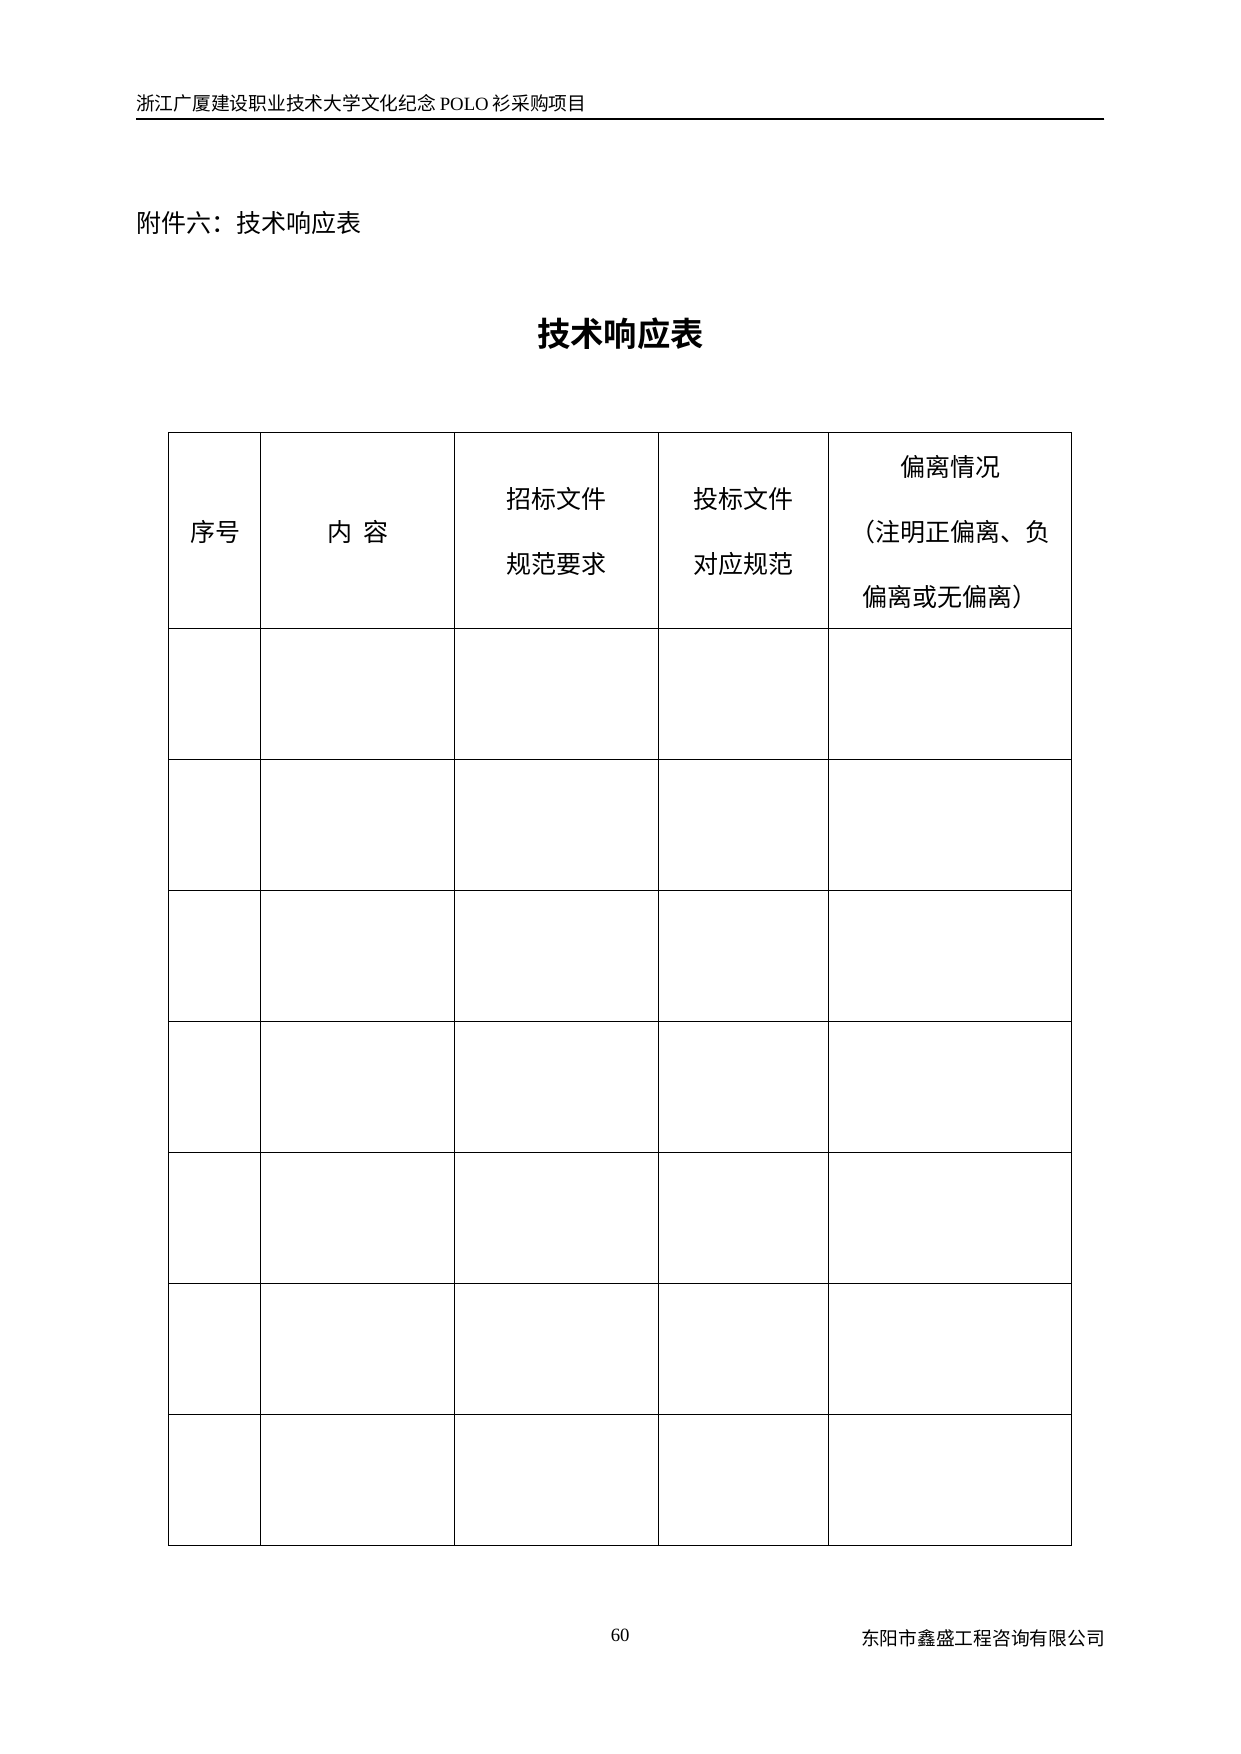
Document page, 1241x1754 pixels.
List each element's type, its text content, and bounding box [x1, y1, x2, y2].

table_cell [455, 891, 658, 1021]
table_cell [659, 891, 828, 1021]
table_cell [455, 760, 658, 890]
table_cell [261, 629, 454, 759]
table_cell [261, 760, 454, 890]
table_cell [169, 760, 260, 890]
table_cell [659, 1415, 828, 1545]
table_cell [659, 1284, 828, 1414]
table_cell [261, 891, 454, 1021]
table_cell [169, 1284, 260, 1414]
table_cell [169, 629, 260, 759]
table_header 内 容 [261, 433, 454, 628]
table_cell [659, 1153, 828, 1283]
table_cell [829, 1153, 1071, 1283]
table_cell [455, 1022, 658, 1152]
table_cell [169, 891, 260, 1021]
table_header 序号 [169, 433, 260, 628]
table_cell [455, 1284, 658, 1414]
table_cell [169, 1022, 260, 1152]
table_cell [455, 1415, 658, 1545]
table_cell [829, 891, 1071, 1021]
table_cell [169, 1415, 260, 1545]
table_cell [659, 760, 828, 890]
table_cell [829, 1284, 1071, 1414]
table_header 投标文件 对应规范 [659, 433, 828, 628]
text 附件六：技术响应表 [136, 189, 1104, 254]
table_cell [829, 760, 1071, 890]
table_header 招标文件 规范要求 [455, 433, 658, 628]
table_cell [659, 1022, 828, 1152]
table_cell [659, 629, 828, 759]
table_header 偏离情况 （注明正偏离、负偏离或无偏离） [829, 433, 1071, 628]
table_cell [261, 1022, 454, 1152]
table_cell [829, 1022, 1071, 1152]
table_cell [261, 1284, 454, 1414]
table_cell [829, 1415, 1071, 1545]
table_cell [261, 1153, 454, 1283]
table_cell [455, 629, 658, 759]
table_cell [169, 1153, 260, 1283]
table_cell [455, 1153, 658, 1283]
text 技术响应表 [136, 308, 1104, 356]
table_cell [829, 629, 1071, 759]
table_cell [261, 1415, 454, 1545]
